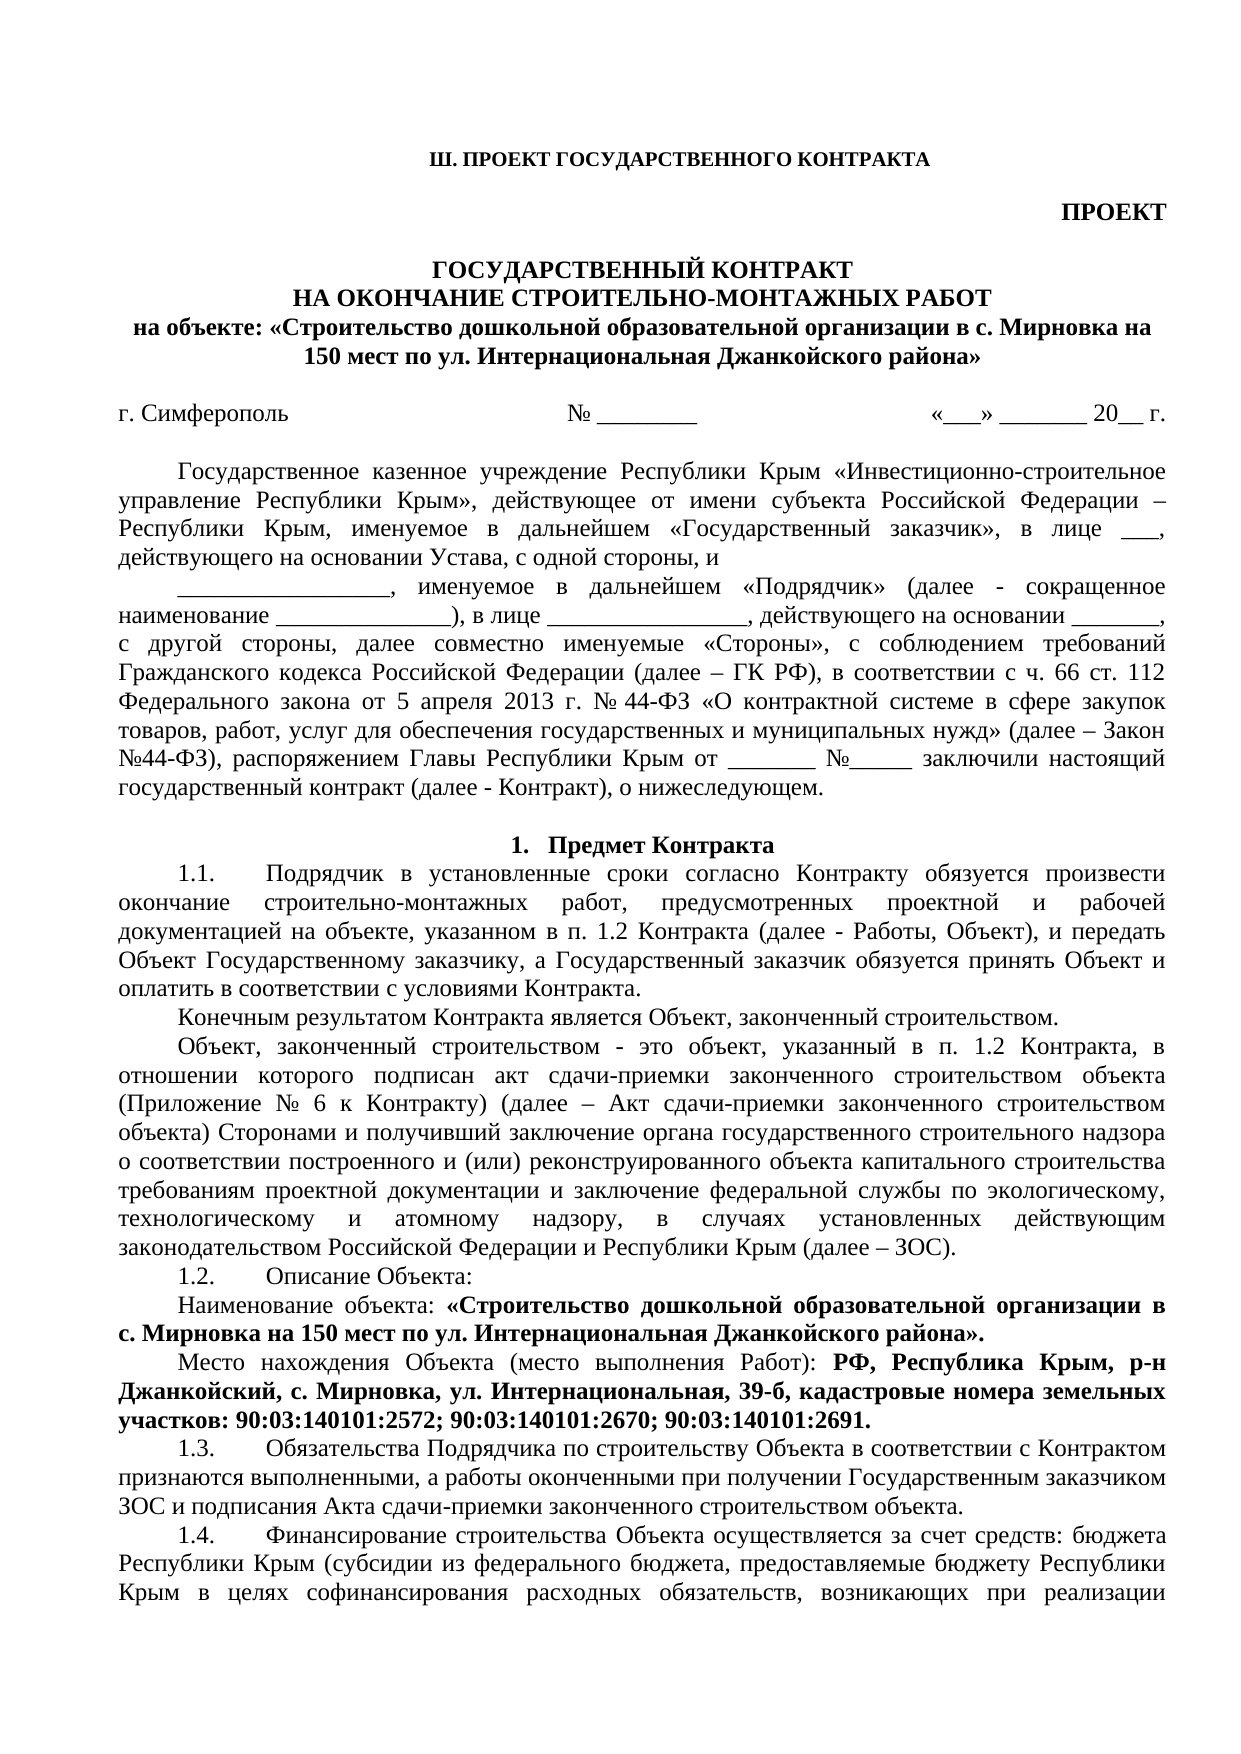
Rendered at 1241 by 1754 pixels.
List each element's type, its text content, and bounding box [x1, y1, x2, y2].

text Наименование объекта: «Строительство дошкольной образовательной организации в с. Мирновка на 150 мест по ул. Интернациональная Джанкойского района». [118, 1290, 1167, 1347]
text _________________, именуемое в дальнейшем «Подрядчик» (далее - сокращенное наименование ______________), в лице ________________, действующего на основании _______, с другой стороны, далее совместно именуемые «Стороны», с соблюдением требований Гражданского кодекса Российской Федерации (далее – ГК РФ), в соответствии с ч. 66 ст. 112 Федерального закона от 5 апреля 2013 г. № 44-ФЗ «О контрактной системе в сфере закупок товаров, работ, услуг для обеспечения государственных и муниципальных нужд» (далее – Закон №44-ФЗ), распоряжением Главы Республики Крым от _______ №_____ заключили настоящий государственный контракт (далее - Контракт), о нижеследующем. [118, 571, 1167, 801]
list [118, 1520, 1167, 1606]
text Конечным результатом Контракта является Объект, законченный строительством. [118, 1002, 1167, 1031]
list Предмет Контракта [118, 830, 1167, 858]
list Описание Объекта: [118, 1261, 1167, 1290]
text НА ОКОНЧАНИЕ СТРОИТЕЛЬНО-МОНТАЖНЫХ РАБОТ [118, 283, 1167, 312]
list Обязательства Подрядчика по строительству Объекта в соответствии с Контрактом признаются выполненными, а работы оконченными при получении Государственным заказчиком ЗОС и подписания Акта сдачи-приемки законченного строительством объекта. [118, 1433, 1167, 1520]
text ПРОЕКТ [118, 197, 1167, 226]
title Ш. ПРОЕКТ ГОСУДАРСТВЕННОГО КОНТРАКТА [193, 147, 1167, 171]
text Место нахождения Объекта (место выполнения Работ): РФ, Республика Крым, р-н Джанкойский, с. Мирновка, ул. Интернациональная, 39-б, кадастровые номера земельных участков: 90:03:140101:2572; 90:03:140101:2670; 90:03:140101:2691. [118, 1347, 1167, 1433]
text Государственное казенное учреждение Республики Крым «Инвестиционно-строительное управление Республики Крым», действующее от имени субъекта Российской Федерации – Республики Крым, именуемое в дальнейшем «Государственный заказчик», в лице ___, действующего на основании Устава, с одной стороны, и [118, 456, 1167, 571]
text ГОСУДАРСТВЕННЫЙ КОНТРАКТ [118, 255, 1167, 283]
text Объект, законченный строительством - это объект, указанный в п. 1.2 Контракта, в отношении которого подписан акт сдачи-приемки законченного строительством объекта (Приложение № 6 к Контракту) (далее – Акт сдачи-приемки законченного строительством объекта) Сторонами и получивший заключение органа государственного строительного надзора о соответствии построенного и (или) реконструированного объекта капитального строительства требованиям проектной документации и заключение федеральной службы по экологическому, технологическому и атомному надзору, в случаях установленных действующим законодательством Российской Федерации и Республики Крым (далее – ЗОС). [118, 1031, 1167, 1261]
text на объекте: «Строительство дошкольной образовательной организации в с. Мирновка на 150 мест по ул. Интернациональная Джанкойского района» [118, 312, 1167, 370]
list Подрядчик в установленные сроки согласно Контракту обязуется произвести окончание строительно-монтажных работ, предусмотренных проектной и рабочей документацией на объекте, указанном в п. 1.2 Контракта (далее - Работы, Объект), и передать Объект Государственному заказчику, а Государственный заказчик обязуется принять Объект и оплатить в соответствии с условиями Контракта. [118, 858, 1167, 1002]
text г. Симферополь № ________ «___» _______ 20__ г. [118, 398, 1167, 427]
